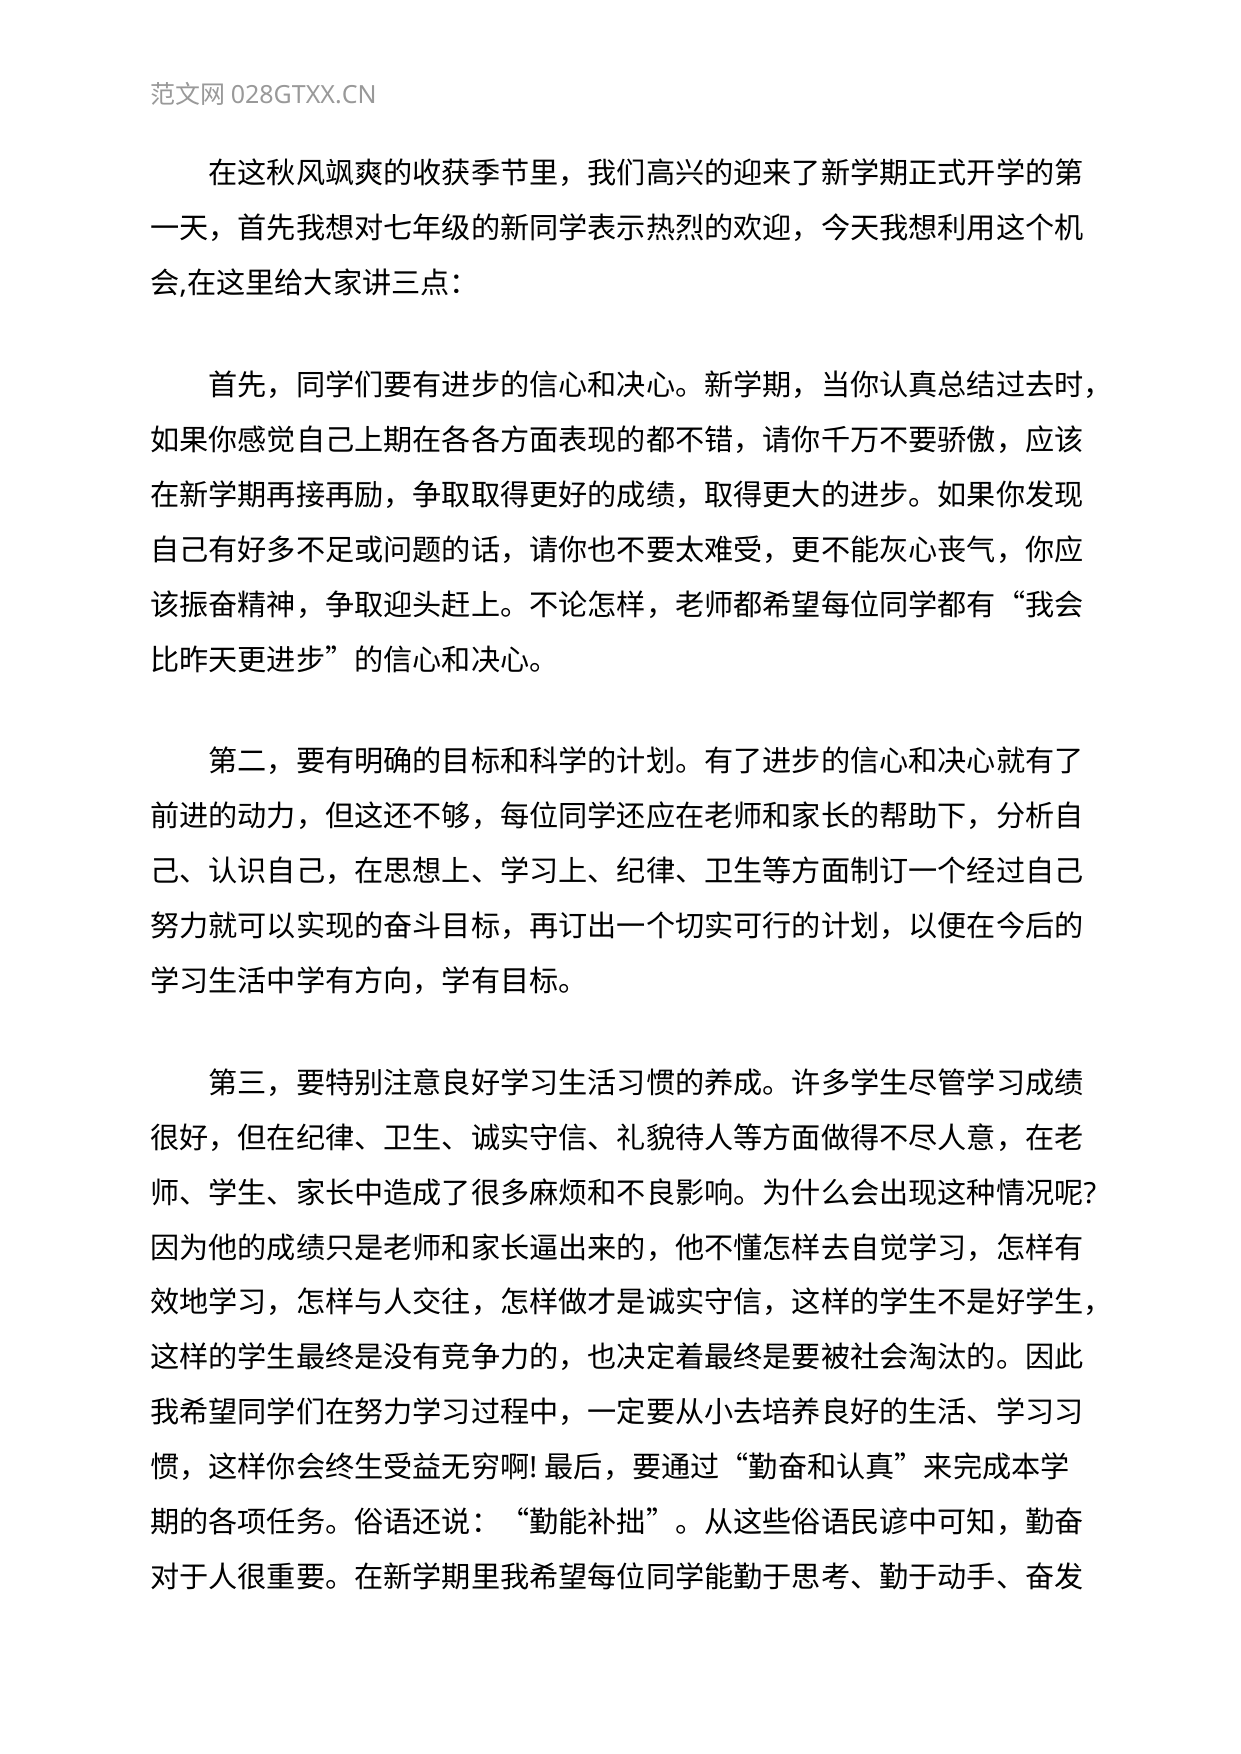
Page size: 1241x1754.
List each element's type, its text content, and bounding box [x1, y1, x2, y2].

text 首先，同学们要有进步的信心和决心。新学期，当你认真总结过去时，如果你感觉自己上期在各各方面表现的都不错，请你千万不要骄傲，应该在新学期再接再励，争取取得更好的成绩，取得更大的进步。如果你发现自己有好多不足或问题的话，请你也不要太难受，更不能灰心丧气，你应该振奋精神，争取迎头赶上。不论怎样，老师都希望每位同学都有“我会比昨天更进步”的信心和决心。 [150, 362, 1090, 678]
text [150, 1059, 1090, 1596]
text 在这秋风飒爽的收获季节里，我们高兴的迎来了新学期正式开学的第一天，首先我想对七年级的新同学表示热烈的欢迎，今天我想利用这个机会,在这里给大家讲三点： [150, 150, 1090, 302]
text 第二，要有明确的目标和科学的计划。有了进步的信心和决心就有了前进的动力，但这还不够，每位同学还应在老师和家长的帮助下，分析自己、认识自己，在思想上、学习上、纪律、卫生等方面制订一个经过自己努力就可以实现的奋斗目标，再订出一个切实可行的计划，以便在今后的学习生活中学有方向，学有目标。 [150, 738, 1090, 1000]
